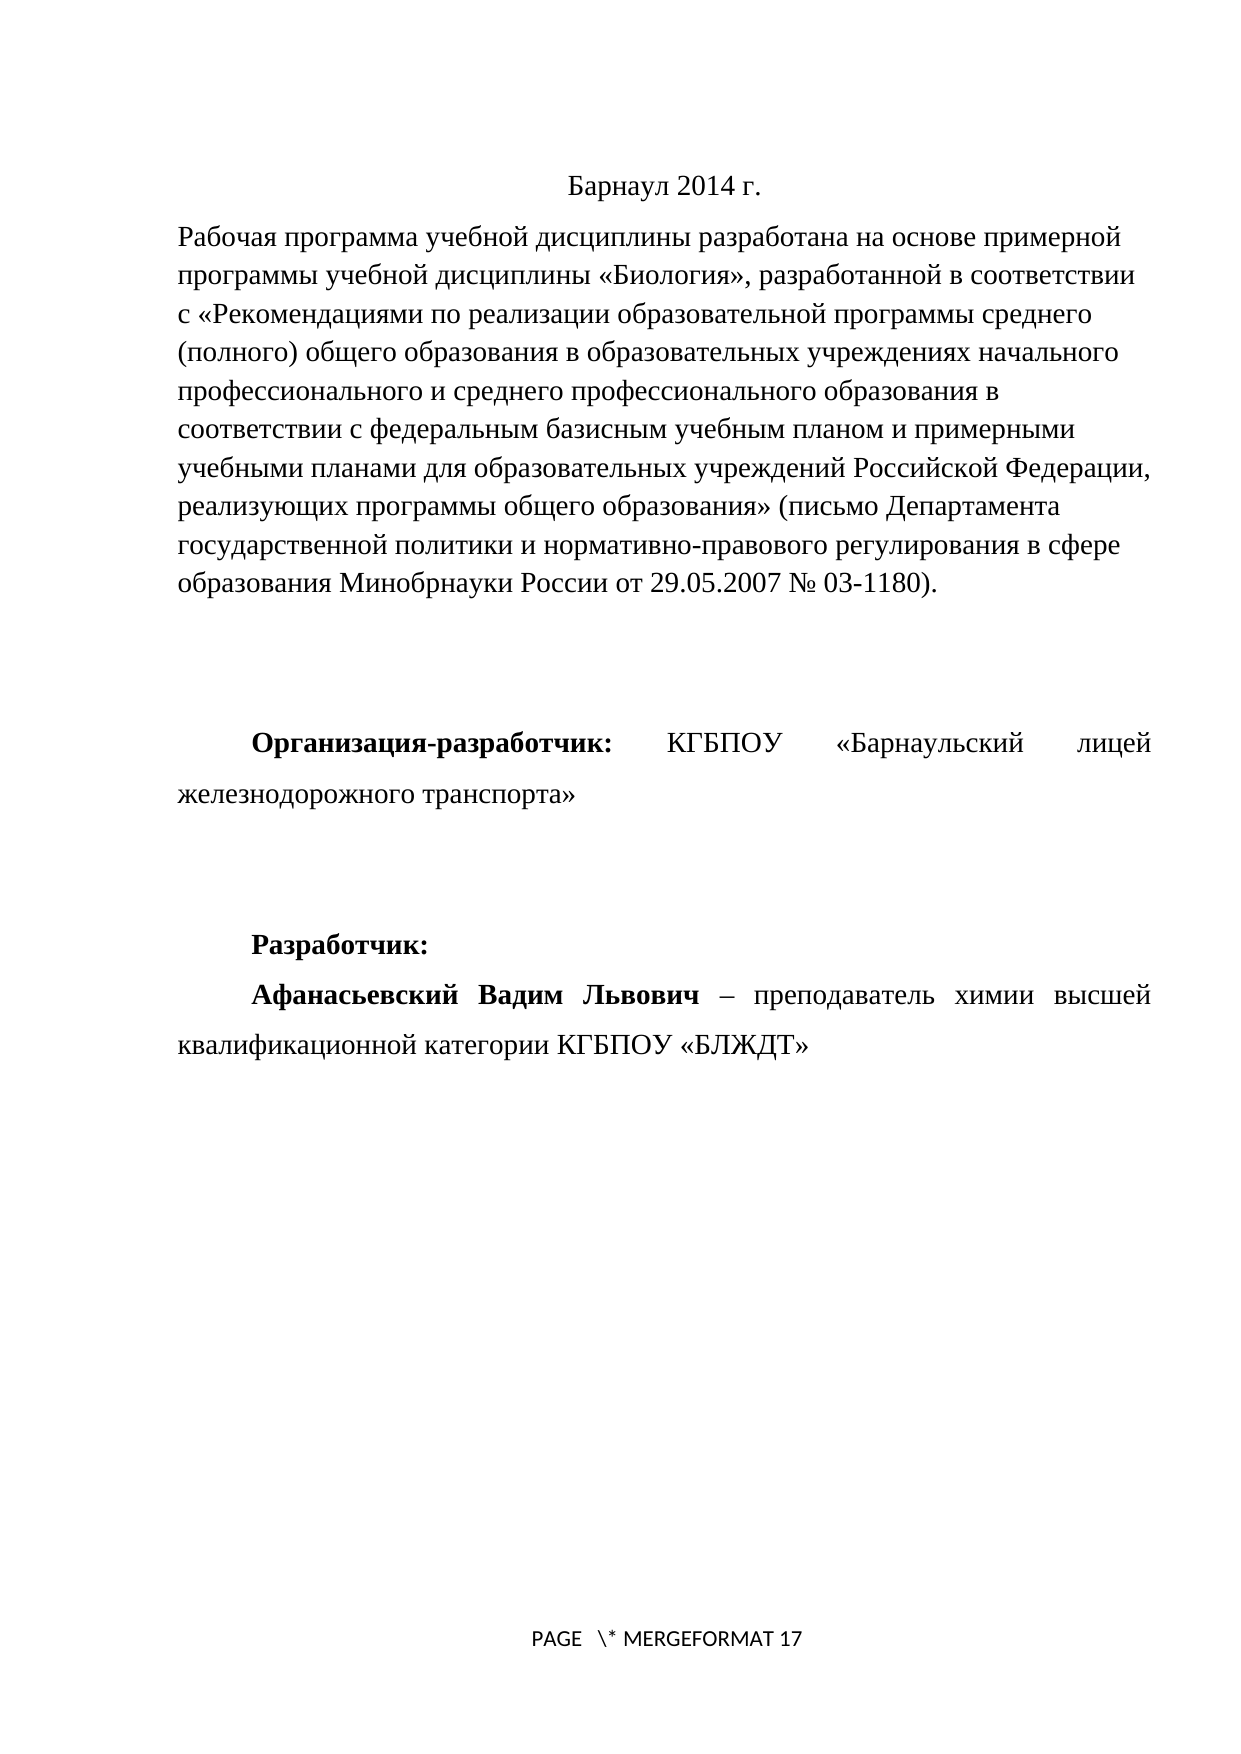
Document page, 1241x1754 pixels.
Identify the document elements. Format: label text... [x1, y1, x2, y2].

text Организация-разработчик: КГБПОУ «Барнаульский лицей железнодорожного транспорта» [177, 726, 1152, 809]
text Афанасьевский Вадим Львович – преподаватель химии высшей квалификационной категории КГБПОУ «БЛЖДТ» [177, 977, 1152, 1061]
text Разработчик: [177, 927, 1152, 960]
text Рабочая программа учебной дисциплины разработана на основе примерной программы учебной дисциплины «Биология», разработанной в соответствии с «Рекомендациями по реализации образовательной программы среднего (полного) общего образования в образовательных учреждениях начального профессионального и среднего профессионального образования в соответствии с федеральным базисным учебным планом и примерными учебными планами для образовательных учреждений Российской Федерации, реализующих программы общего образования» (письмо Департамента государственной политики и нормативно-правового регулирования в сфере образования Минобрнауки России от 29.05.2007 № 03-1180). [177, 219, 1152, 599]
text Барнаул 2014 г. [177, 168, 1152, 202]
